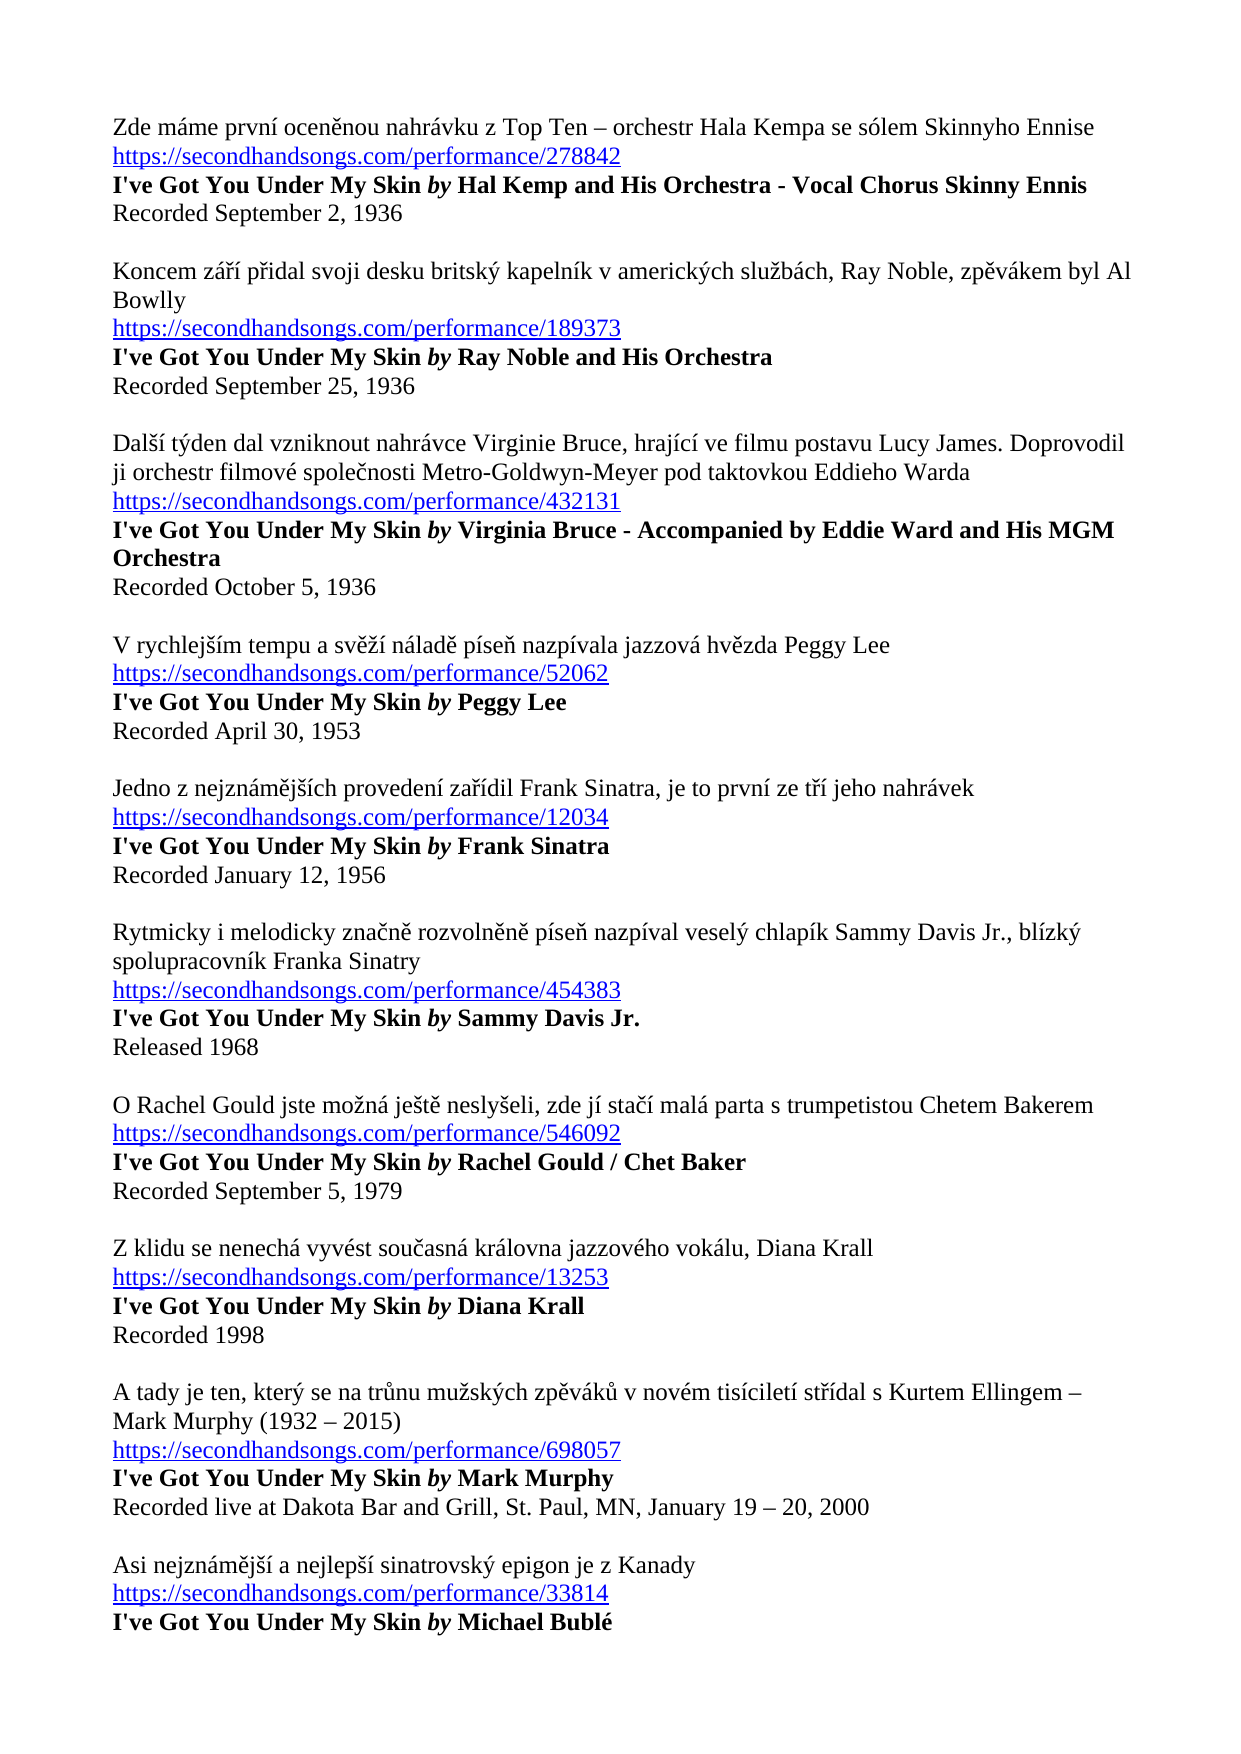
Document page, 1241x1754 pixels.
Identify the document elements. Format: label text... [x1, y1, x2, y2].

text Released 1968 [112, 1032, 1140, 1061]
text Jedno z nejznámějších provedení zařídil Frank Sinatra, je to první ze tří jeho nahrávek [112, 773, 1140, 802]
text I've Got You Under My Skin by Virginia Bruce - Accompanied by Eddie Ward and His MGM Orchestra [112, 515, 1140, 572]
text https://secondhandsongs.com/performance/454383 [112, 975, 1140, 1003]
text Recorded September 2, 1936 [112, 198, 1140, 227]
text https://secondhandsongs.com/performance/52062 [112, 658, 1140, 687]
text https://secondhandsongs.com/performance/12034 [112, 802, 1140, 831]
text I've Got You Under My Skin by Sammy Davis Jr. [112, 1003, 1140, 1032]
text V rychlejším tempu a svěží náladě píseň nazpívala jazzová hvězda Peggy Lee [112, 630, 1140, 658]
text Recorded April 30, 1953 [112, 716, 1140, 745]
text https://secondhandsongs.com/performance/278842 [112, 141, 1140, 170]
text https://secondhandsongs.com/performance/33814 [112, 1578, 1140, 1607]
text Rytmicky i melodicky značně rozvolněně píseň nazpíval veselý chlapík Sammy Davis Jr., blízký spolupracovník Franka Sinatry [112, 917, 1140, 975]
text Recorded January 12, 1956 [112, 860, 1140, 888]
text Recorded live at Dakota Bar and Grill, St. Paul, MN, January 19 – 20, 2000 [112, 1492, 1140, 1521]
text Asi nejznámější a nejlepší sinatrovský epigon je z Kanady [112, 1550, 1140, 1578]
text Z klidu se nenechá vyvést současná královna jazzového vokálu, Diana Krall [112, 1233, 1140, 1262]
text I've Got You Under My Skin by Hal Kemp and His Orchestra - Vocal Chorus Skinny Ennis [112, 170, 1140, 198]
text A tady je ten, který se na trůnu mužských zpěváků v novém tisíciletí střídal s Kurtem Ellingem – Mark Murphy (1932 – 2015) [112, 1377, 1140, 1435]
text I've Got You Under My Skin by Frank Sinatra [112, 831, 1140, 860]
text https://secondhandsongs.com/performance/432131 [112, 486, 1140, 515]
text I've Got You Under My Skin by Rachel Gould / Chet Baker [112, 1147, 1140, 1176]
text Recorded September 25, 1936 [112, 371, 1140, 400]
text O Rachel Gould jste možná ještě neslyšeli, zde jí stačí malá parta s trumpetistou Chetem Bakerem [112, 1090, 1140, 1118]
text Zde máme první oceněnou nahrávku z Top Ten – orchestr Hala Kempa se sólem Skinnyho Ennise [112, 112, 1140, 141]
text Recorded October 5, 1936 [112, 572, 1140, 601]
text I've Got You Under My Skin by Ray Noble and His Orchestra [112, 342, 1140, 371]
text https://secondhandsongs.com/performance/546092 [112, 1118, 1140, 1147]
text https://secondhandsongs.com/performance/13253 [112, 1262, 1140, 1291]
text Recorded September 5, 1979 [112, 1176, 1140, 1205]
text I've Got You Under My Skin by Michael Bublé [112, 1607, 1140, 1636]
text https://secondhandsongs.com/performance/189373 [112, 313, 1140, 342]
text Další týden dal vzniknout nahrávce Virginie Bruce, hrající ve filmu postavu Lucy James. Doprovodil ji orchestr filmové společnosti Metro-Goldwyn-Meyer pod taktovkou Eddieho Warda [112, 428, 1140, 486]
text Koncem září přidal svoji desku britský kapelník v amerických službách, Ray Noble, zpěvákem byl Al Bowlly [112, 256, 1140, 313]
text I've Got You Under My Skin by Peggy Lee [112, 687, 1140, 716]
text Recorded 1998 [112, 1320, 1140, 1348]
text I've Got You Under My Skin by Diana Krall [112, 1291, 1140, 1320]
text https://secondhandsongs.com/performance/698057 [112, 1435, 1140, 1463]
text I've Got You Under My Skin by Mark Murphy [112, 1463, 1140, 1492]
